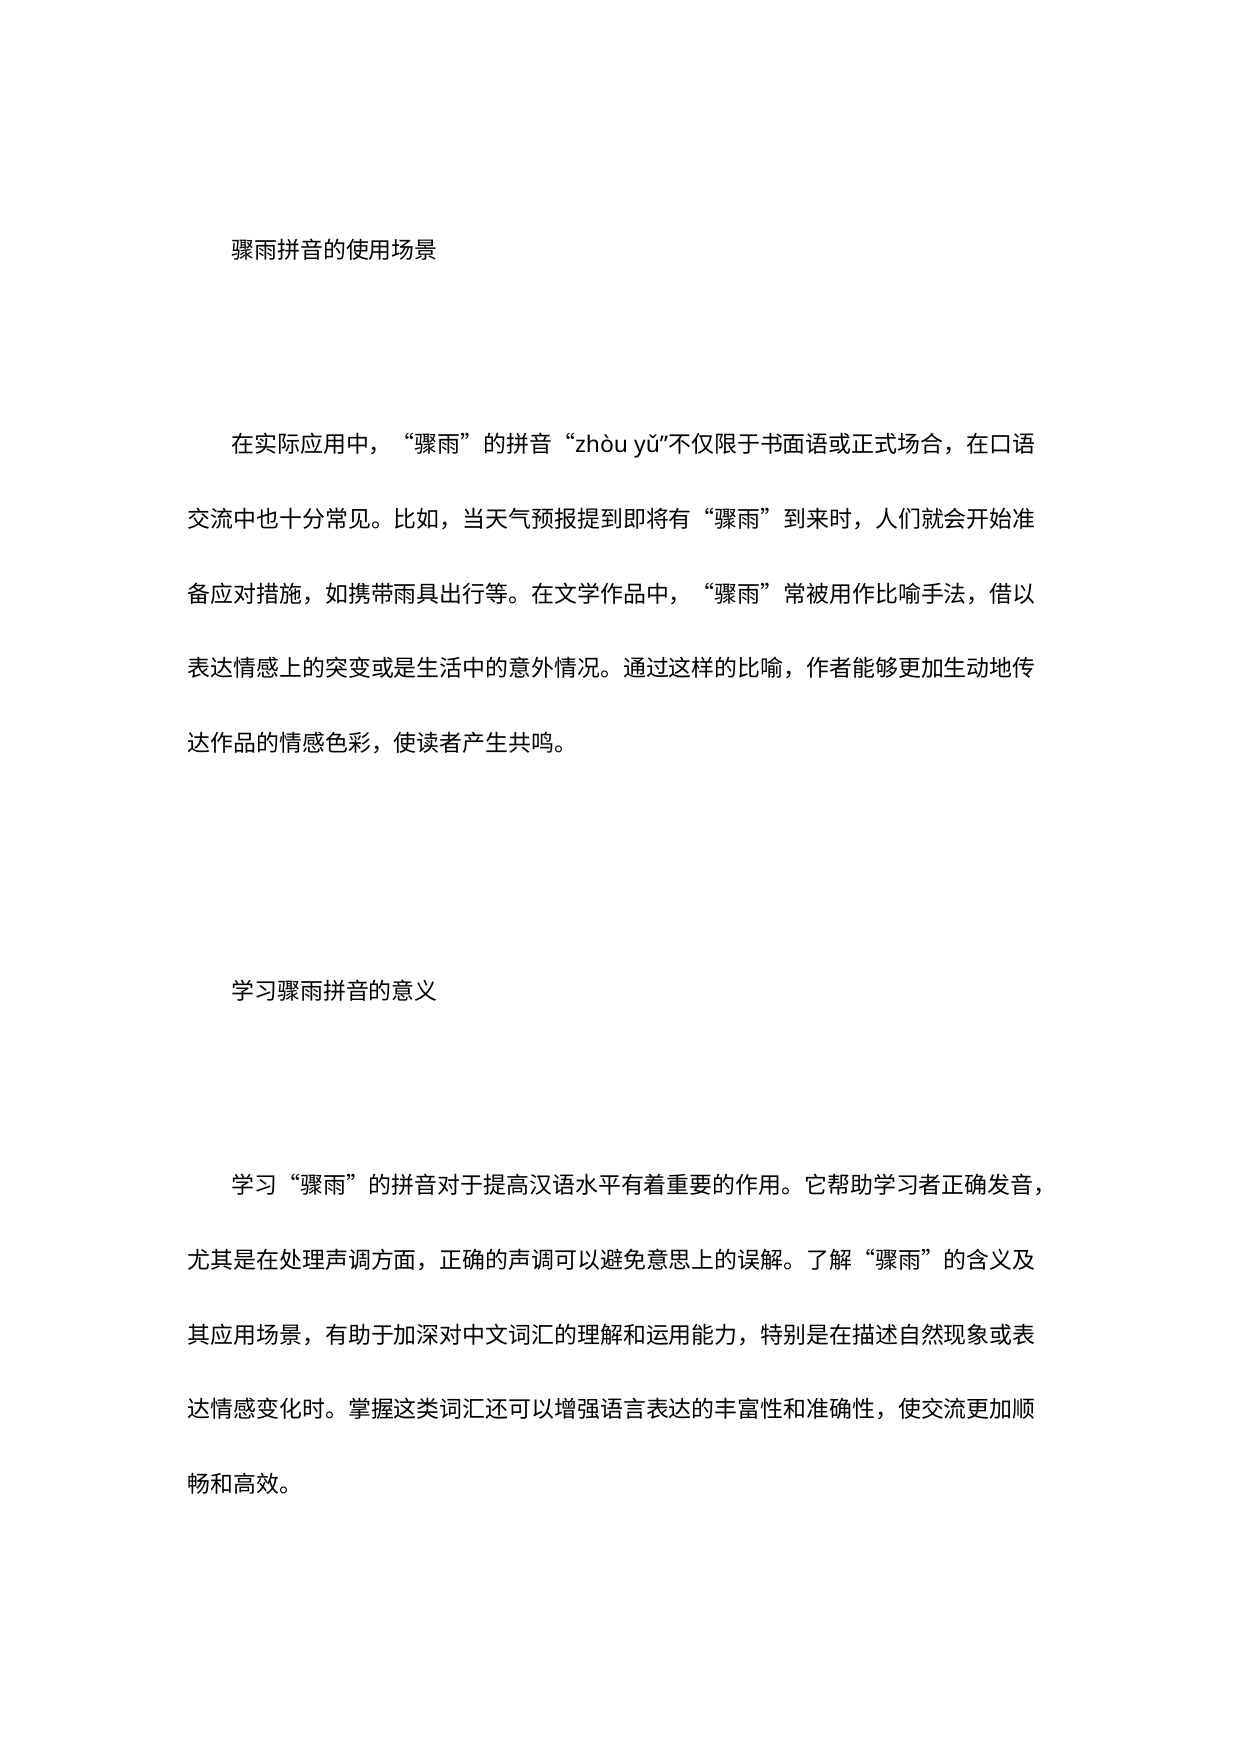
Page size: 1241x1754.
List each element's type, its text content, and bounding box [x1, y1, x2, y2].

text 学习“骤雨”的拼音对于提高汉语水平有着重要的作用。它帮助学习者正确发音，尤其是在处理声调方面，正确的声调可以避免意思上的误解。了解“骤雨”的含义及其应用场景，有助于加深对中文词汇的理解和运用能力，特别是在描述自然现象或表达情感变化时。掌握这类词汇还可以增强语言表达的丰富性和准确性，使交流更加顺畅和高效。 [187, 1151, 1053, 1515]
text 学习骤雨拼音的意义 [187, 957, 1053, 1022]
text 骤雨拼音的使用场景 [187, 216, 1053, 281]
text 在实际应用中，“骤雨”的拼音“zhòu yǔ”不仅限于书面语或正式场合，在口语交流中也十分常见。比如，当天气预报提到即将有“骤雨”到来时，人们就会开始准备应对措施，如携带雨具出行等。在文学作品中，“骤雨”常被用作比喻手法，借以表达情感上的突变或是生活中的意外情况。通过这样的比喻，作者能够更加生动地传达作品的情感色彩，使读者产生共鸣。 [187, 410, 1053, 774]
